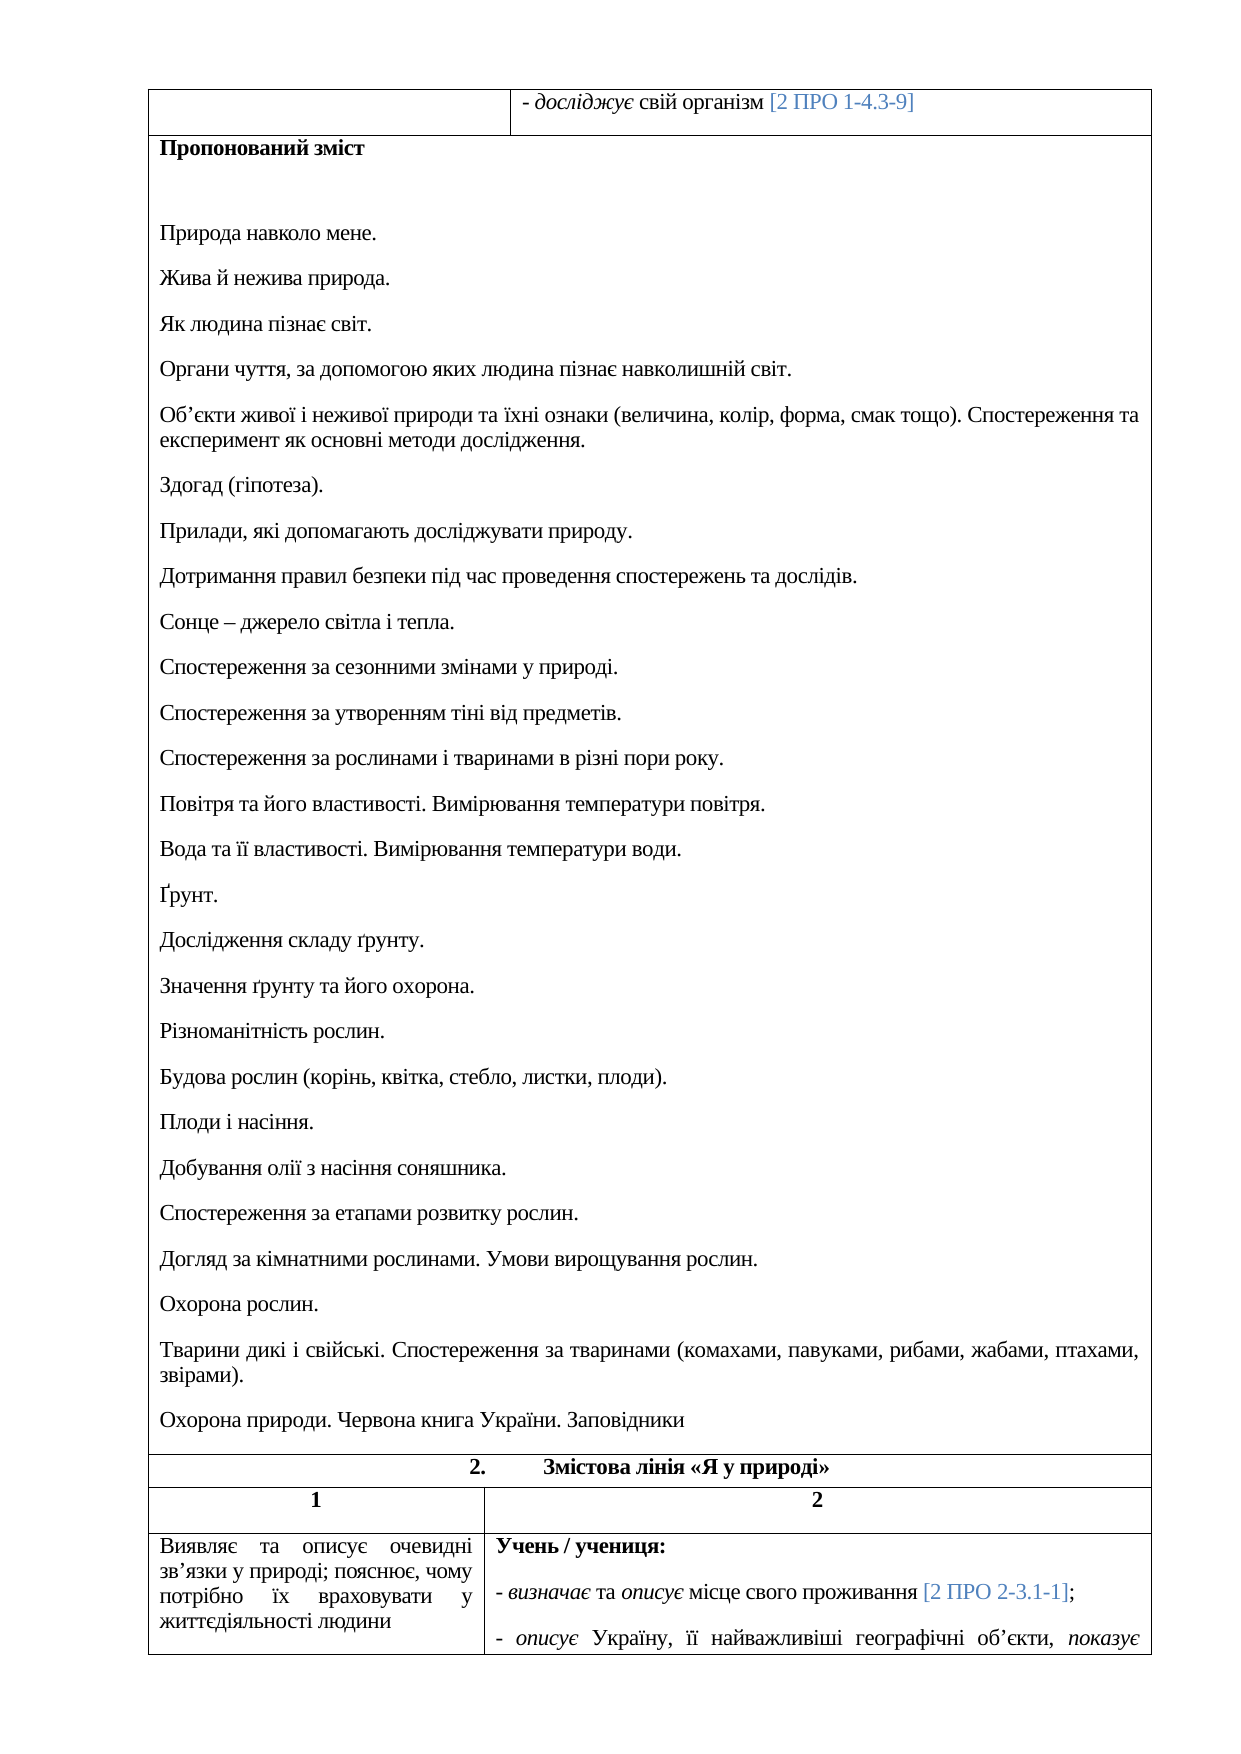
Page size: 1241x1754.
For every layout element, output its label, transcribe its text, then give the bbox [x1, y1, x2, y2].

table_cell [485, 1534, 1151, 1654]
table_cell Пропонований зміст Природа навколо мене. Жива й нежива природа. Як людина пізнає світ. Органи чуття, за допомогою яких людина пізнає навколишній світ. Об’єкти живої і неживої природи та їхні ознаки (величина, колір, форма, смак тощо). Спостереження та експеримент як основні методи дослідження. Здогад (гіпотеза). Прилади, які допомагають досліджувати природу. Дотримання правил безпеки під час проведення спостережень та дослідів. Сонце – джерело світла і тепла. Спостереження за сезонними змінами у природі. Спостереження за утворенням тіні від предметів. Спостереження за рослинами і тваринами в різні пори року. Повітря та його властивості. Вимірювання температури повітря. Вода та її властивості. Вимірювання температури води. Ґрунт. Дослідження складу ґрунту. Значення ґрунту та його охорона. Різноманітність рослин. Будова рослин (корінь, квітка, стебло, листки, плоди). Плоди і насіння. Добування олії з насіння соняшника. Спостереження за етапами розвитку рослин. Догляд за кімнатними рослинами. Умови вирощування рослин. Охорона рослин. Тварини дикі і свійські. Спостереження за тваринами (комахами, павуками, рибами, жабами, птахами, звірами). Охорона природи. Червона книга України. Заповідники [149, 136, 1151, 1453]
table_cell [511, 90, 1151, 135]
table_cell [149, 1534, 484, 1654]
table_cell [149, 90, 510, 135]
table_cell 1 [149, 1488, 484, 1533]
table_cell Змістова лінія «Я у природі» [149, 1455, 1151, 1487]
table_cell 2 [485, 1488, 1151, 1533]
